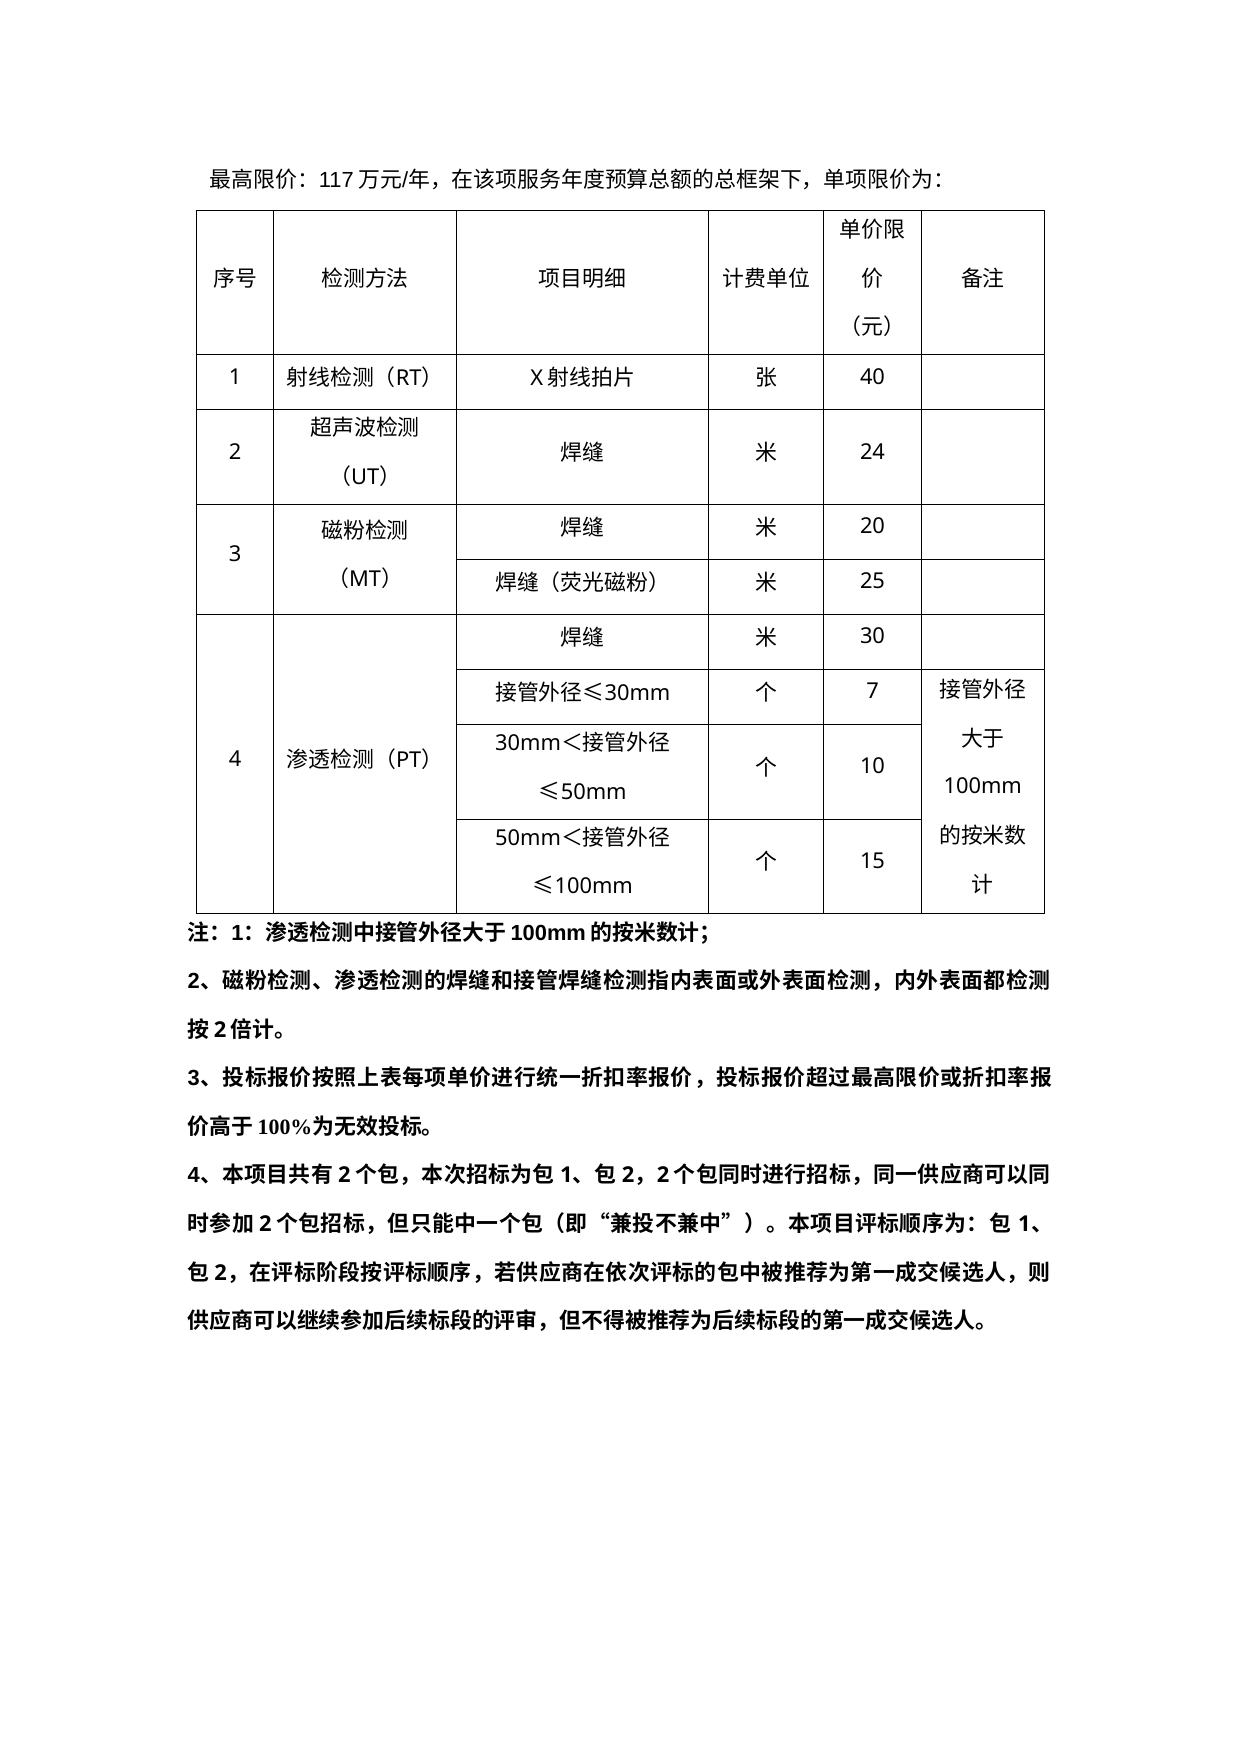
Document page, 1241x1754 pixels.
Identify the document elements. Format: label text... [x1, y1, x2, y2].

table_cell 25 [824, 560, 921, 614]
table_cell 1 [197, 355, 273, 409]
table_cell 个 [709, 820, 823, 913]
table_cell X射线拍片 [457, 355, 708, 409]
table_cell 30mm＜接管外径≤50mm [457, 725, 708, 818]
table_cell 40 [824, 355, 921, 409]
table_cell 24 [824, 410, 921, 504]
table_cell 超声波检测（UT） [274, 410, 456, 504]
table_cell [922, 410, 1044, 504]
text 2、磁粉检测、渗透检测的焊缝和接管焊缝检测指内表面或外表面检测，内外表面都检测按2倍计。 [187, 963, 1053, 1044]
table_cell 7 [824, 670, 921, 724]
table_cell 10 [824, 725, 921, 818]
table_header 计费单位 [709, 211, 823, 354]
table_cell 4 [197, 615, 273, 913]
table_cell 张 [709, 355, 823, 409]
table_cell 米 [709, 615, 823, 669]
table_header 检测方法 [274, 211, 456, 354]
table_header 备注 [922, 211, 1044, 354]
table_cell 接管外径大于100mm的按米数计 [922, 670, 1044, 913]
table_header 项目明细 [457, 211, 708, 354]
table_cell 米 [709, 505, 823, 559]
table_cell 焊缝 [457, 505, 708, 559]
table_cell 焊缝 [457, 410, 708, 504]
table_cell 50mm＜接管外径≤100mm [457, 820, 708, 913]
table_header 序号 [197, 211, 273, 354]
table_cell 磁粉检测（MT） [274, 505, 456, 614]
table_cell 30 [824, 615, 921, 669]
table_cell 焊缝（荧光磁粉） [457, 560, 708, 614]
text 注：1：渗透检测中接管外径大于100mm的按米数计； [187, 914, 1053, 947]
table_header 单价限价（元） [824, 211, 921, 354]
table_cell 个 [709, 725, 823, 818]
table_cell [922, 560, 1044, 614]
table_cell [922, 505, 1044, 559]
text 最高限价：117万元/年，在该项服务年度预算总额的总框架下，单项限价为： [187, 162, 1053, 194]
table_cell 2 [197, 410, 273, 504]
text 4、本项目共有2个包，本次招标为包1、包2，2个包同时进行招标，同一供应商可以同时参加2个包招标，但只能中一个包（即“兼投不兼中”）。本项目评标顺序为：包1、包2，在评标阶段按评标顺序，若供应商在依次评标的包中被推荐为第一成交候选人，则供应商可以继续参加后续标段的评审，但不得被推荐为后续标段的第一成交候选人。 [187, 1157, 1053, 1336]
table_cell 个 [709, 670, 823, 724]
list 3、投标报价按照上表每项单价进行统一折扣率报价，投标报价超过最高限价或折扣率报价高于100%为无效投标。 [187, 1060, 1053, 1141]
table_cell 渗透检测（PT） [274, 615, 456, 913]
table_cell 接管外径≤30mm [457, 670, 708, 724]
table_cell 射线检测（RT） [274, 355, 456, 409]
table_cell 20 [824, 505, 921, 559]
table_cell [922, 355, 1044, 409]
table_cell 3 [197, 505, 273, 614]
table_cell 焊缝 [457, 615, 708, 669]
table_cell 米 [709, 410, 823, 504]
table_cell [922, 615, 1044, 669]
table_cell 米 [709, 560, 823, 614]
table_cell 15 [824, 820, 921, 913]
